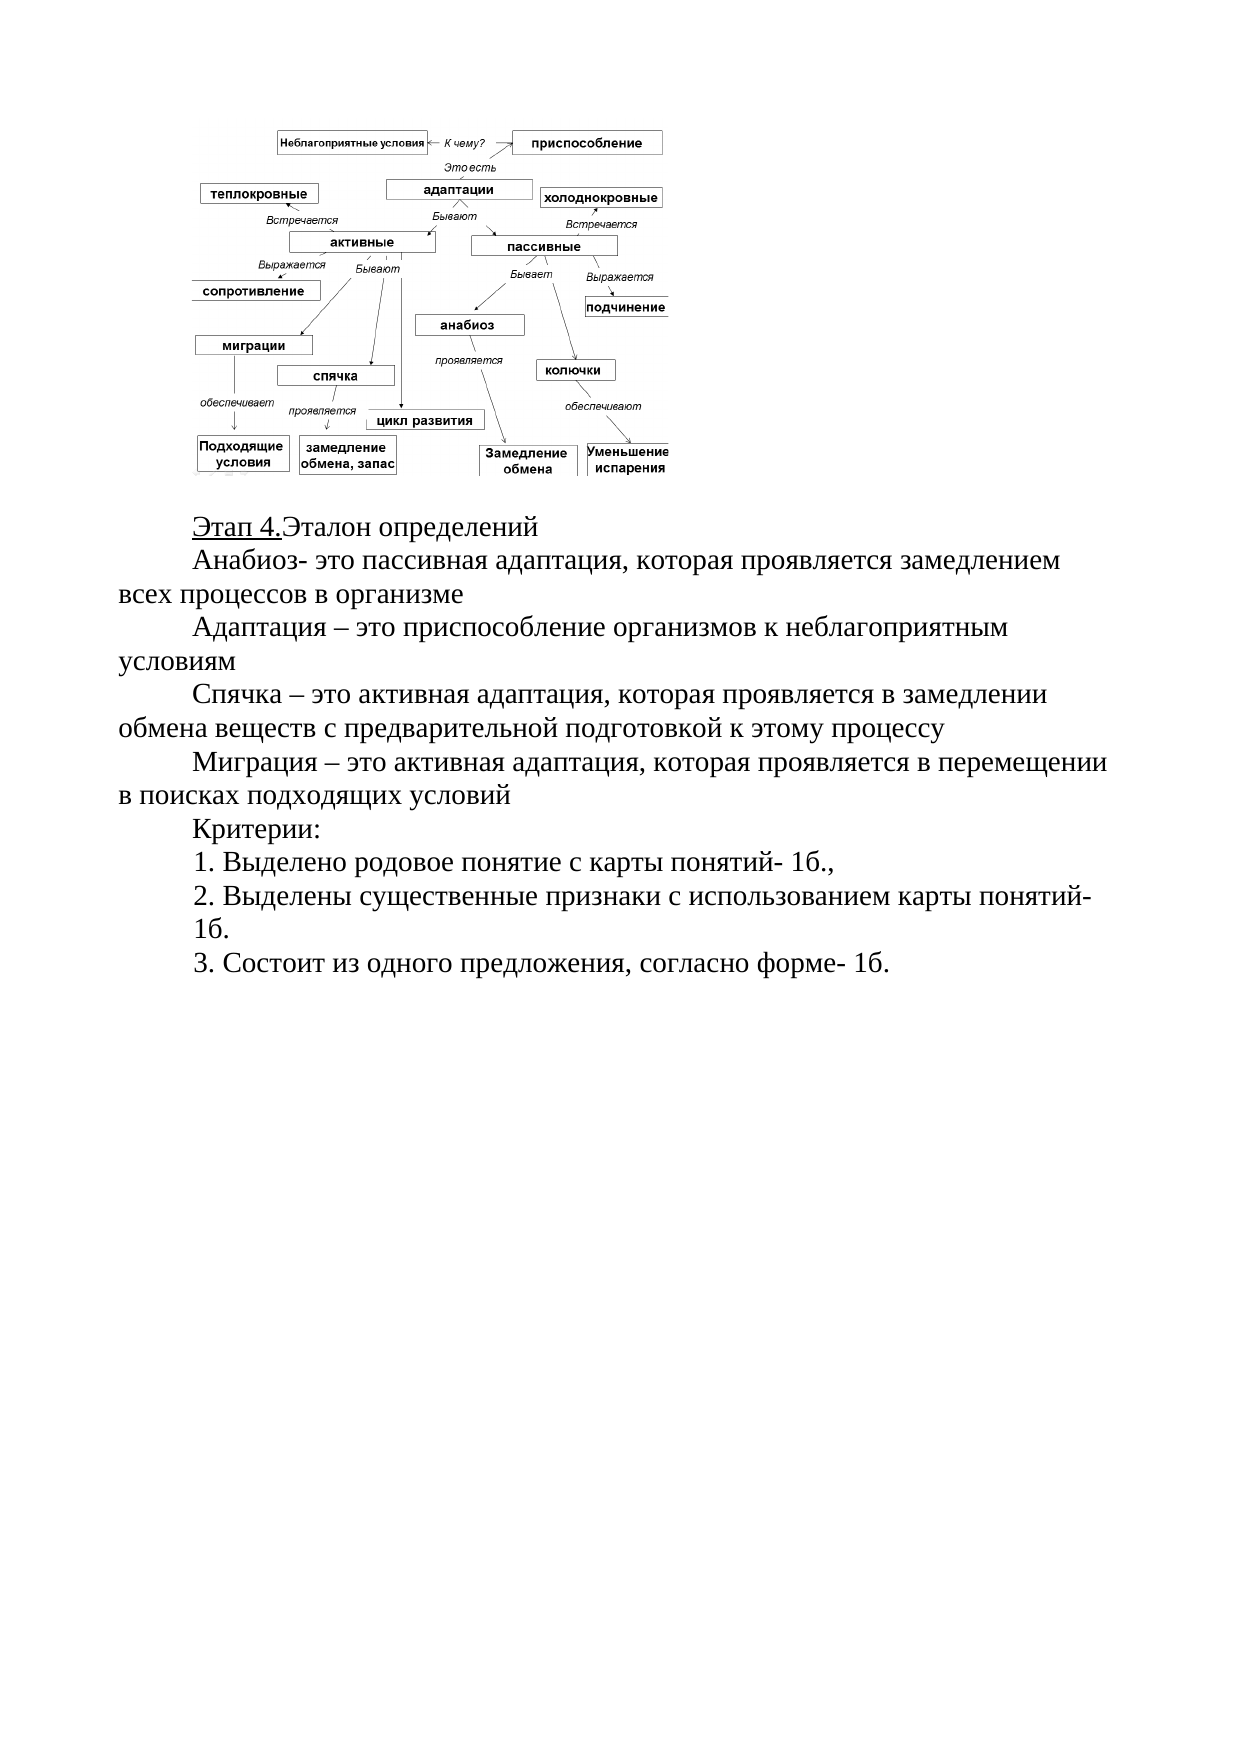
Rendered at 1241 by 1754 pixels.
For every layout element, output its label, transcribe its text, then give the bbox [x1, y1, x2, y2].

picture [191, 118, 669, 476]
text 2. Выделены существенные признаки с использованием карты понятий- 1б. [193, 878, 1122, 945]
text Миграция – это активная адаптация, которая проявляется в перемещении в поисках подходящих условий [118, 744, 1122, 811]
text Анабиоз- это пассивная адаптация, которая проявляется замедлением всех процессов в организме [118, 542, 1122, 609]
text Адаптация – это приспособление организмов к неблагоприятным условиям [118, 609, 1122, 677]
text Этап 4.Эталон определений [118, 475, 1122, 542]
text 1. Выделено родовое понятие с карты понятий- 1б., [193, 844, 1122, 878]
text Критерии: [118, 811, 1122, 844]
text 3. Состоит из одного предложения, согласно форме- 1б. [193, 945, 1122, 978]
text Спячка – это активная адаптация, которая проявляется в замедлении обмена веществ с предварительной подготовкой к этому процессу [118, 677, 1122, 744]
